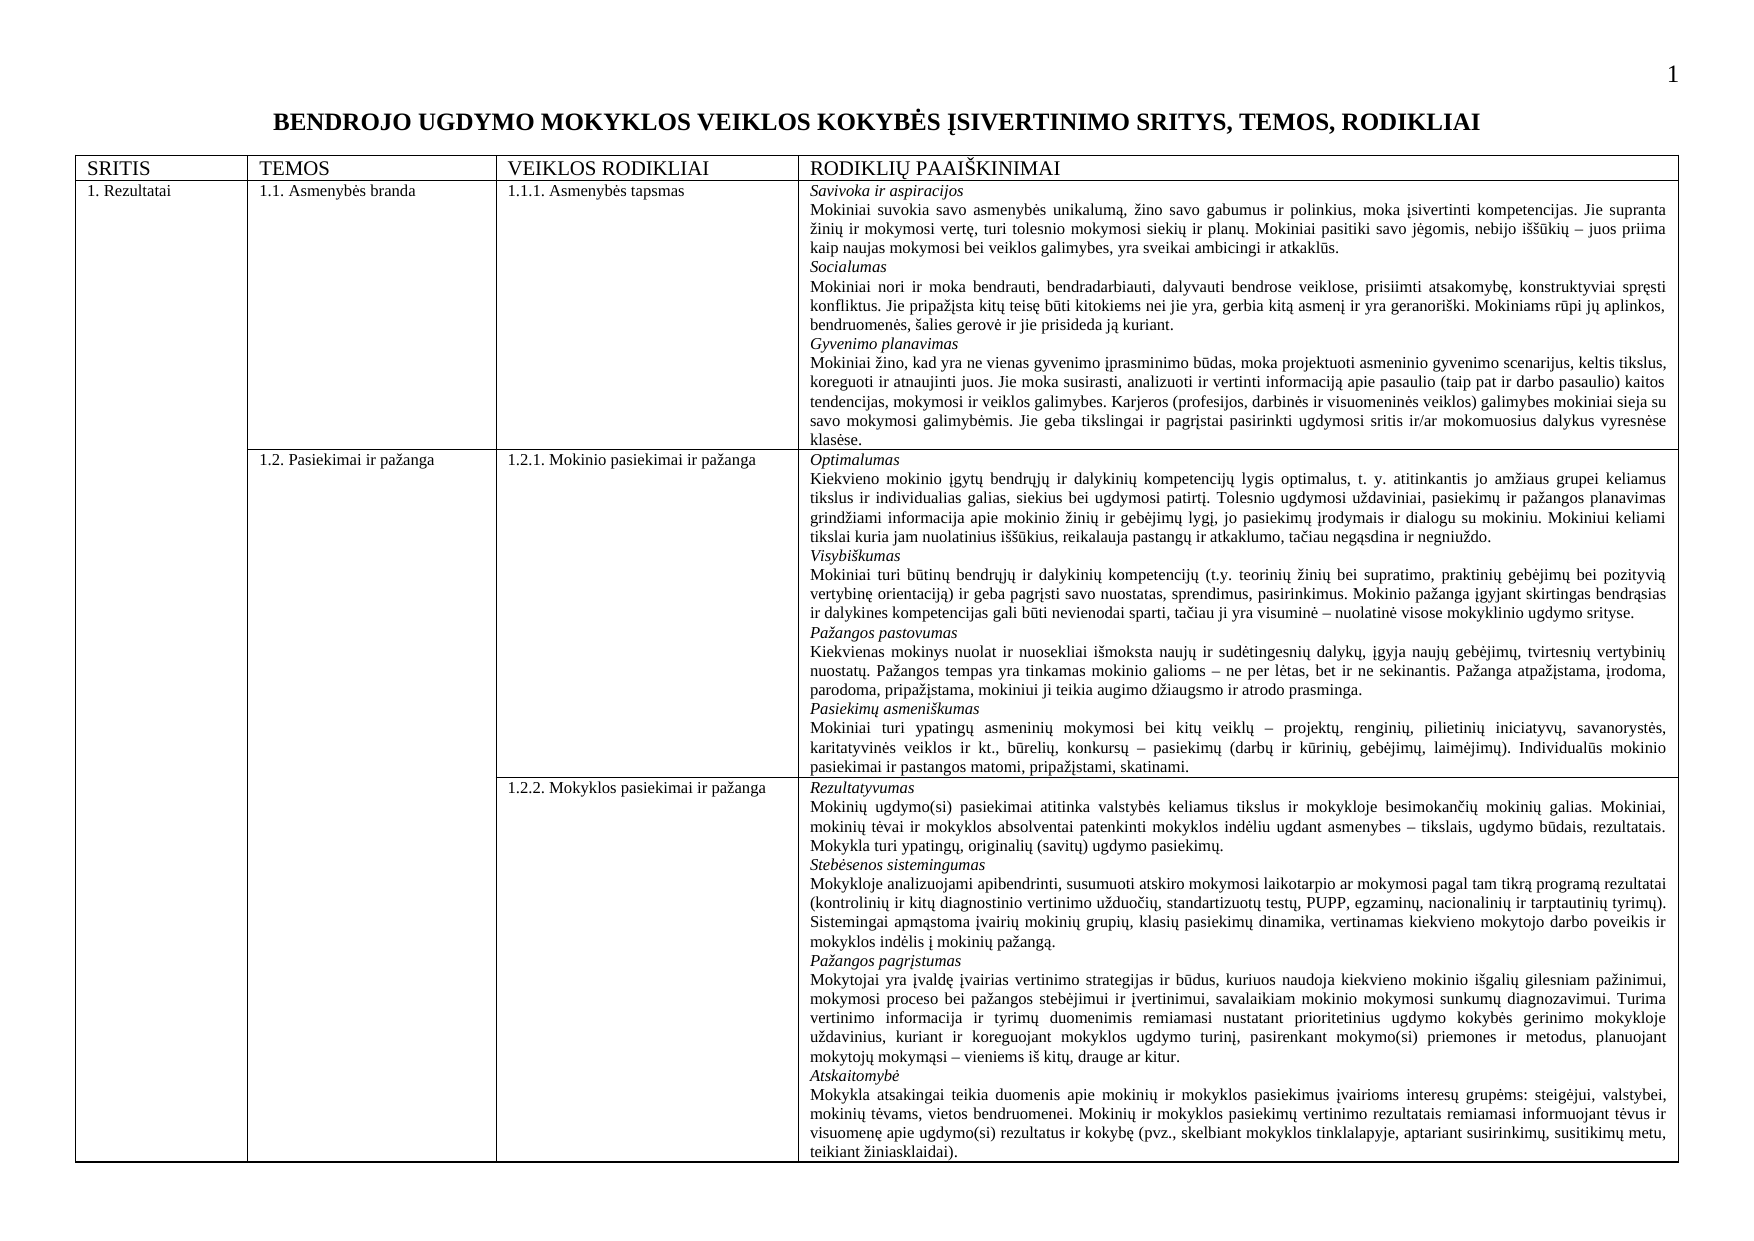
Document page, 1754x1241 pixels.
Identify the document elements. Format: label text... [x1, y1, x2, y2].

table_header TEMOS [248, 156, 496, 179]
table_header RODIKLIŲ PAAIŠKINIMAI [799, 156, 1678, 179]
table_cell 1.1. Asmenybės branda [248, 181, 496, 449]
text BENDROJO UGDYMO MOKYKLOS VEIKLOS KOKYBĖS ĮSIVERTINIMO SRITYS, TEMOS, RODIKLIAI [75, 107, 1679, 136]
table_cell 1. Rezultatai [76, 181, 247, 1161]
table_header SRITIS [76, 156, 247, 179]
table_cell Optimalumas Kiekvieno mokinio įgytų bendrųjų ir dalykinių kompetencijų lygis optimalus, t. y. atitinkantis jo amžiaus grupei keliamus tikslus ir individualias galias, siekius bei ugdymosi patirtį. Tolesnio ugdymosi uždaviniai, pasiekimų ir pažangos planavimas grindžiami informacija apie mokinio žinių ir gebėjimų lygį, jo pasiekimų įrodymais ir dialogu su mokiniu. Mokiniui keliami tikslai kuria jam nuolatinius iššūkius, reikalauja pastangų ir atkaklumo, tačiau negąsdina ir negniuždo. Visybiškumas Mokiniai turi būtinų bendrųjų ir dalykinių kompetencijų (t.y. teorinių žinių bei supratimo, praktinių gebėjimų bei pozityvią vertybinę orientaciją) ir geba pagrįsti savo nuostatas, sprendimus, pasirinkimus. Mokinio pažanga įgyjant skirtingas bendrąsias ir dalykines kompetencijas gali būti nevienodai sparti, tačiau ji yra visuminė – nuolatinė visose mokyklinio ugdymo srityse. Pažangos pastovumas Kiekvienas mokinys nuolat ir nuosekliai išmoksta naujų ir sudėtingesnių dalykų, įgyja naujų gebėjimų, tvirtesnių vertybinių nuostatų. Pažangos tempas yra tinkamas mokinio galioms – ne per lėtas, bet ir ne sekinantis. Pažanga atpažįstama, įrodoma, parodoma, pripažįstama, mokiniui ji teikia augimo džiaugsmo ir atrodo prasminga. Pasiekimų asmeniškumas Mokiniai turi ypatingų asmeninių mokymosi bei kitų veiklų – projektų, renginių, pilietinių iniciatyvų, savanorystės, karitatyvinės veiklos ir kt., būrelių, konkursų – pasiekimų (darbų ir kūrinių, gebėjimų, laimėjimų). Individualūs mokinio pasiekimai ir pastangos matomi, pripažįstami, skatinami. [799, 450, 1678, 777]
table_cell 1.2.2. Mokyklos pasiekimai ir pažanga [497, 778, 798, 1161]
table_header VEIKLOS RODIKLIAI [497, 156, 798, 179]
table_cell 1.1.1. Asmenybės tapsmas [497, 181, 798, 449]
table_cell 1.2. Pasiekimai ir pažanga [248, 450, 496, 1161]
table_cell Rezultatyvumas Mokinių ugdymo(si) pasiekimai atitinka valstybės keliamus tikslus ir mokykloje besimokančių mokinių galias. Mokiniai, mokinių tėvai ir mokyklos absolventai patenkinti mokyklos indėliu ugdant asmenybes – tikslais, ugdymo būdais, rezultatais. Mokykla turi ypatingų, originalių (savitų) ugdymo pasiekimų. Stebėsenos sistemingumas Mokykloje analizuojami apibendrinti, susumuoti atskiro mokymosi laikotarpio ar mokymosi pagal tam tikrą programą rezultatai (kontrolinių ir kitų diagnostinio vertinimo užduočių, standartizuotų testų, PUPP, egzaminų, nacionalinių ir tarptautinių tyrimų). Sistemingai apmąstoma įvairių mokinių grupių, klasių pasiekimų dinamika, vertinamas kiekvieno mokytojo darbo poveikis ir mokyklos indėlis į mokinių pažangą. Pažangos pagrįstumas Mokytojai yra įvaldę įvairias vertinimo strategijas ir būdus, kuriuos naudoja kiekvieno mokinio išgalių gilesniam pažinimui, mokymosi proceso bei pažangos stebėjimui ir įvertinimui, savalaikiam mokinio mokymosi sunkumų diagnozavimui. Turima vertinimo informacija ir tyrimų duomenimis remiamasi nustatant prioritetinius ugdymo kokybės gerinimo mokykloje uždavinius, kuriant ir koreguojant mokyklos ugdymo turinį, pasirenkant mokymo(si) priemones ir metodus, planuojant mokytojų mokymąsi – vieniems iš kitų, drauge ar kitur. Atskaitomybė Mokykla atsakingai teikia duomenis apie mokinių ir mokyklos pasiekimus įvairioms interesų grupėms: steigėjui, valstybei, mokinių tėvams, vietos bendruomenei. Mokinių ir mokyklos pasiekimų vertinimo rezultatais remiamasi informuojant tėvus ir visuomenę apie ugdymo(si) rezultatus ir kokybę (pvz., skelbiant mokyklos tinklalapyje, aptariant susirinkimų, susitikimų metu, teikiant žiniasklaidai). [799, 778, 1678, 1161]
table_cell 1.2.1. Mokinio pasiekimai ir pažanga [497, 450, 798, 777]
table_cell Savivoka ir aspiracijos Mokiniai suvokia savo asmenybės unikalumą, žino savo gabumus ir polinkius, moka įsivertinti kompetencijas. Jie supranta žinių ir mokymosi vertę, turi tolesnio mokymosi siekių ir planų. Mokiniai pasitiki savo jėgomis, nebijo iššūkių – juos priima kaip naujas mokymosi bei veiklos galimybes, yra sveikai ambicingi ir atkaklūs. Socialumas Mokiniai nori ir moka bendrauti, bendradarbiauti, dalyvauti bendrose veiklose, prisiimti atsakomybę, konstruktyviai spręsti konfliktus. Jie pripažįsta kitų teisę būti kitokiems nei jie yra, gerbia kitą asmenį ir yra geranoriški. Mokiniams rūpi jų aplinkos, bendruomenės, šalies gerovė ir jie prisideda ją kuriant. Gyvenimo planavimas Mokiniai žino, kad yra ne vienas gyvenimo įprasminimo būdas, moka projektuoti asmeninio gyvenimo scenarijus, keltis tikslus, koreguoti ir atnaujinti juos. Jie moka susirasti, analizuoti ir vertinti informaciją apie pasaulio (taip pat ir darbo pasaulio) kaitos tendencijas, mokymosi ir veiklos galimybes. Karjeros (profesijos, darbinės ir visuomeninės veiklos) galimybes mokiniai sieja su savo mokymosi galimybėmis. Jie geba tikslingai ir pagrįstai pasirinkti ugdymosi sritis ir/ar mokomuosius dalykus vyresnėse klasėse. [799, 181, 1678, 449]
